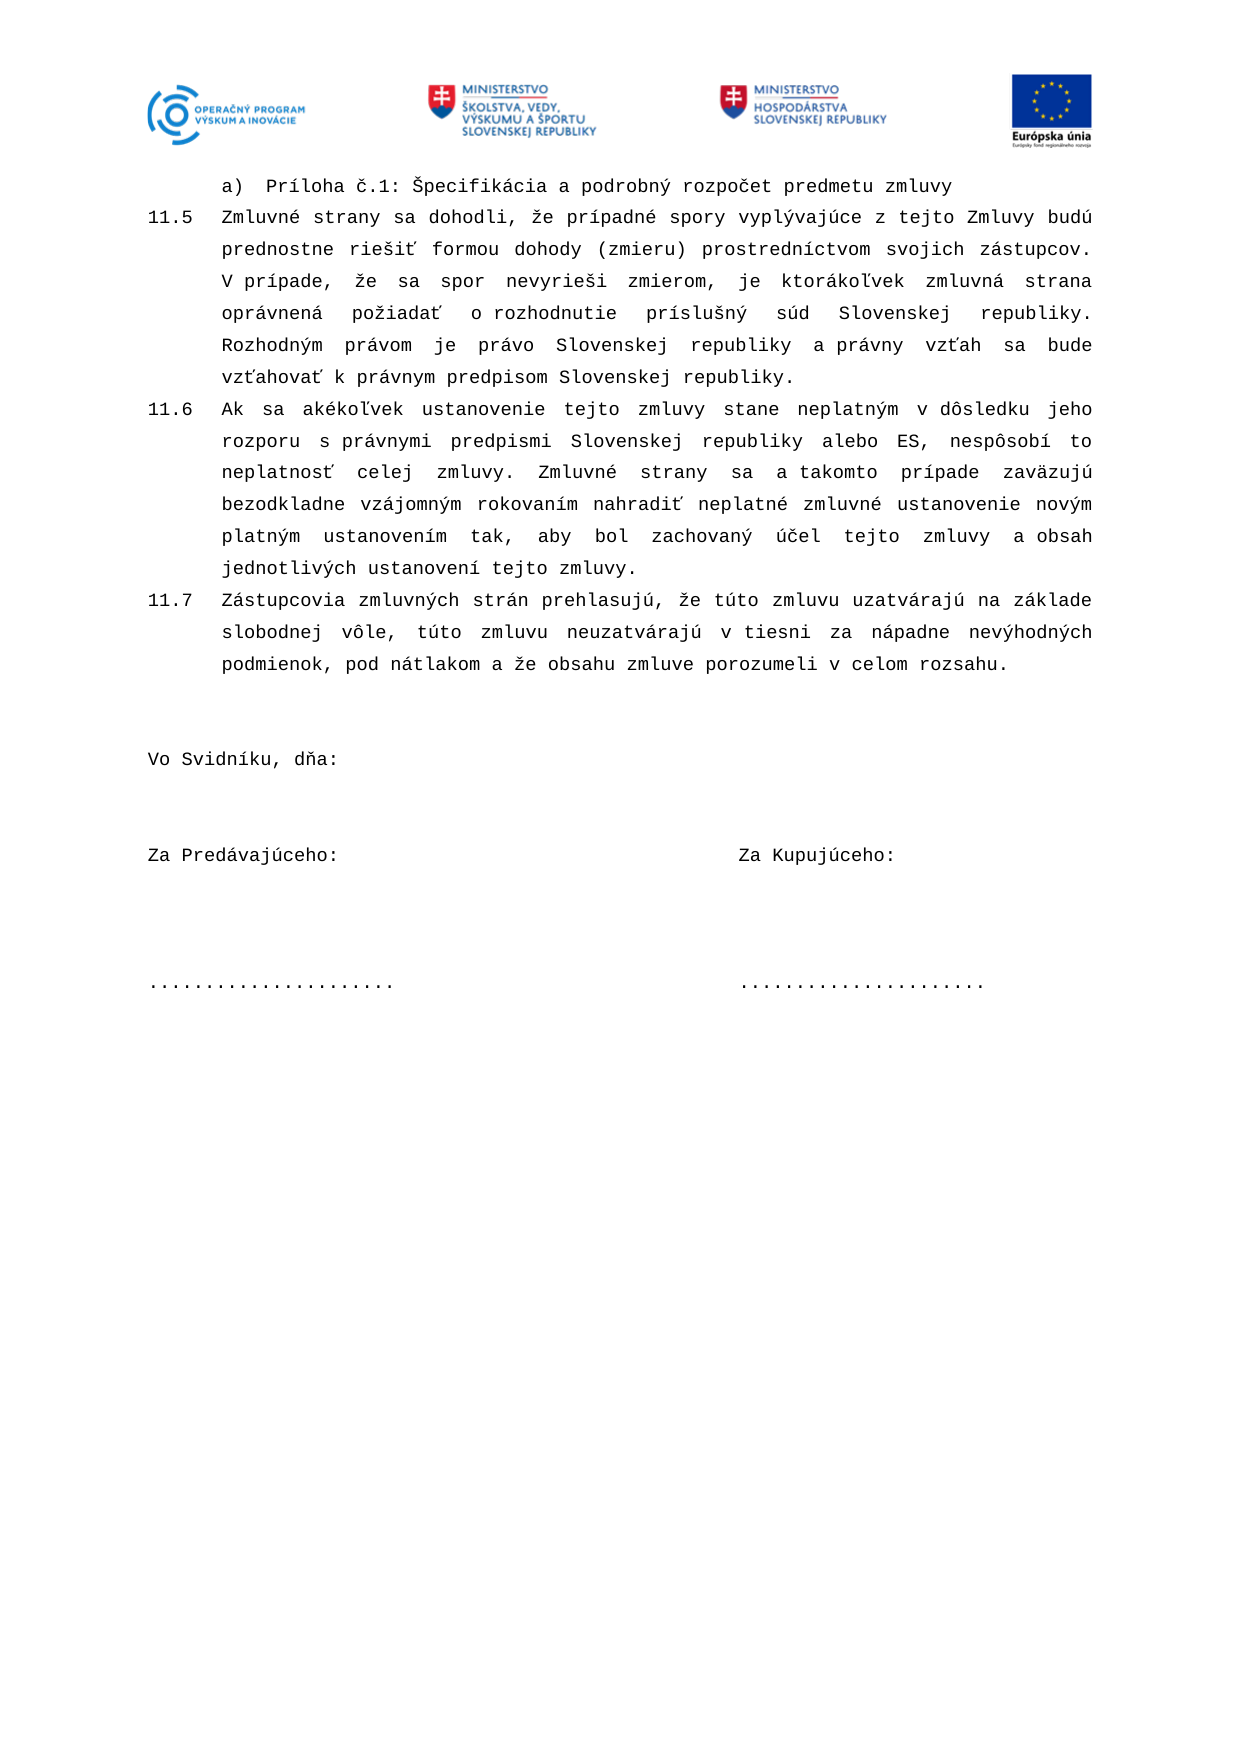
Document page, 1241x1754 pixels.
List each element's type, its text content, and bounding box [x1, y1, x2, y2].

text 11.5 Zmluvné strany sa dohodli, že prípadné spory vyplývajúce z tejto Zmluvy budú prednostne riešiť formou dohody (zmieru) prostredníctvom svojich zástupcov. V prípade, že sa spor nevyrieši zmierom, je ktorákoľvek zmluvná strana oprávnená požiadať o rozhodnutie príslušný súd Slovenskej republiky. Rozhodným právom je právo Slovenskej republiky a právny vzťah sa bude vzťahovať k právnym predpisom Slovenskej republiky. [148, 208, 1093, 389]
text a) Príloha č.1: Špecifikácia a podrobný rozpočet predmetu zmluvy [221, 176, 1093, 198]
text Za Predávajúceho: Za Kupujúceho: [148, 846, 1093, 867]
picture [147, 73, 1093, 148]
text 11.7 Zástupcovia zmluvných strán prehlasujú, že túto zmluvu uzatvárajú na základe slobodnej vôle, túto zmluvu neuzatvárajú v tiesni za nápadne nevýhodných podmienok, pod nátlakom a že obsahu zmluve porozumeli v celom rozsahu. [148, 591, 1093, 676]
text 11.6 Ak sa akékoľvek ustanovenie tejto zmluvy stane neplatným v dôsledku jeho rozporu s právnymi predpismi Slovenskej republiky alebo ES, nespôsobí to neplatnosť celej zmluvy. Zmluvné strany sa a takomto prípade zaväzujú bezodkladne vzájomným rokovaním nahradiť neplatné zmluvné ustanovenie novým platným ustanovením tak, aby bol zachovaný účel tejto zmluvy a obsah jednotlivých ustanovení tejto zmluvy. [148, 399, 1093, 580]
text ...................... ...................... [148, 973, 1093, 994]
text Vo Svidníku, dňa: [148, 750, 1093, 771]
